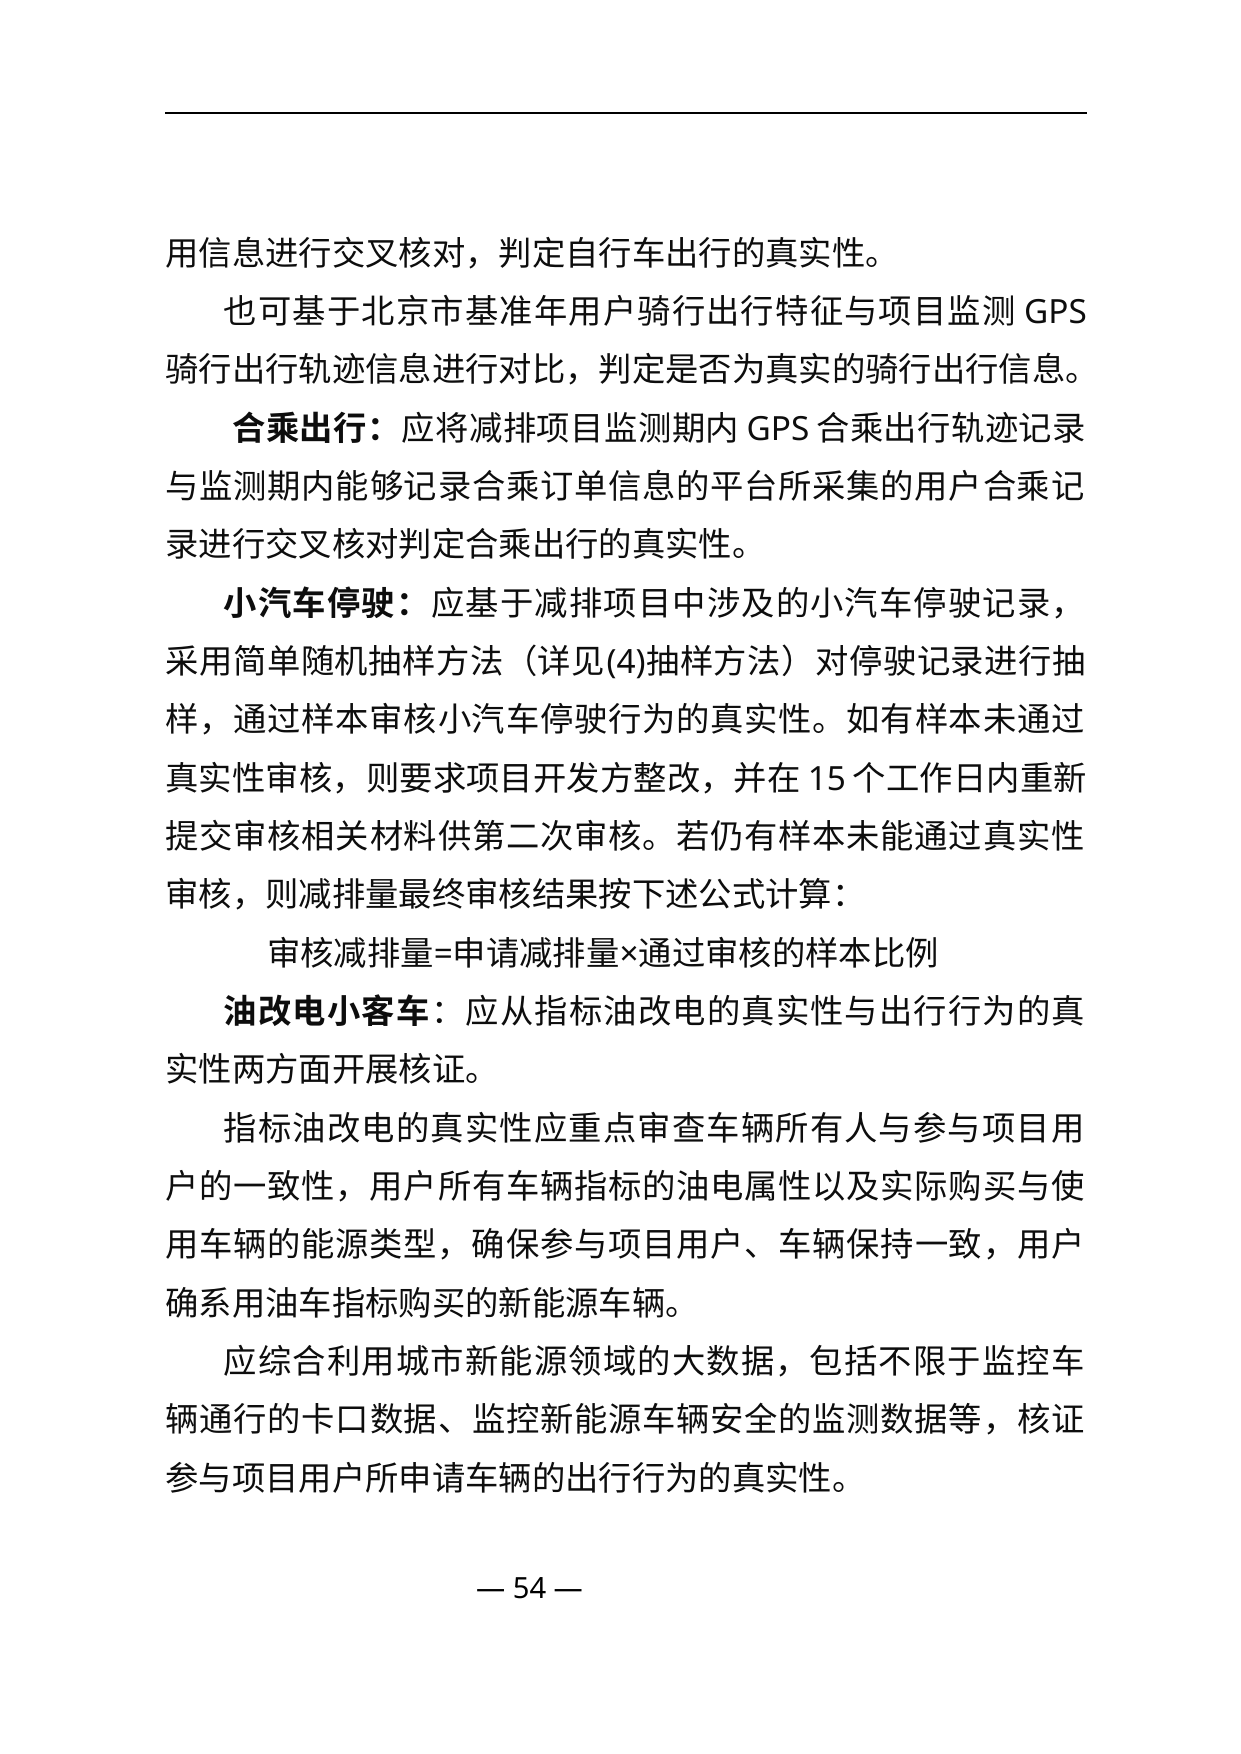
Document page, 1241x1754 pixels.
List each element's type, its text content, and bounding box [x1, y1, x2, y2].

text 也可基于北京市基准年用户骑行出行特征与项目监测GPS骑行出行轨迹信息进行对比，判定是否为真实的骑行出行信息。 [165, 277, 1087, 393]
text 合乘出行：应将减排项目监测期内GPS合乘出行轨迹记录与监测期内能够记录合乘订单信息的平台所采集的用户合乘记录进行交叉核对判定合乘出行的真实性。 [165, 393, 1087, 568]
text 审核减排量=申请减排量×通过审核的样本比例 [165, 918, 1087, 977]
text 油改电小客车：应从指标油改电的真实性与出行行为的真实性两方面开展核证。 [165, 977, 1087, 1093]
text 应综合利用城市新能源领域的大数据，包括不限于监控车辆通行的卡口数据、监控新能源车辆安全的监测数据等，核证参与项目用户所申请车辆的出行行为的真实性。 [165, 1327, 1087, 1502]
text 指标油改电的真实性应重点审查车辆所有人与参与项目用户的一致性，用户所有车辆指标的油电属性以及实际购买与使用车辆的能源类型，确保参与项目用户、车辆保持一致，用户确系用油车指标购买的新能源车辆。 [165, 1093, 1087, 1327]
text 小汽车停驶：应基于减排项目中涉及的小汽车停驶记录，采用简单随机抽样方法（详见(4)抽样方法）对停驶记录进行抽样，通过样本审核小汽车停驶行为的真实性。如有样本未通过真实性审核，则要求项目开发方整改，并在15个工作日内重新提交审核相关材料供第二次审核。若仍有样本未能通过真实性审核，则减排量最终审核结果按下述公式计算： [165, 568, 1087, 918]
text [165, 218, 1087, 277]
